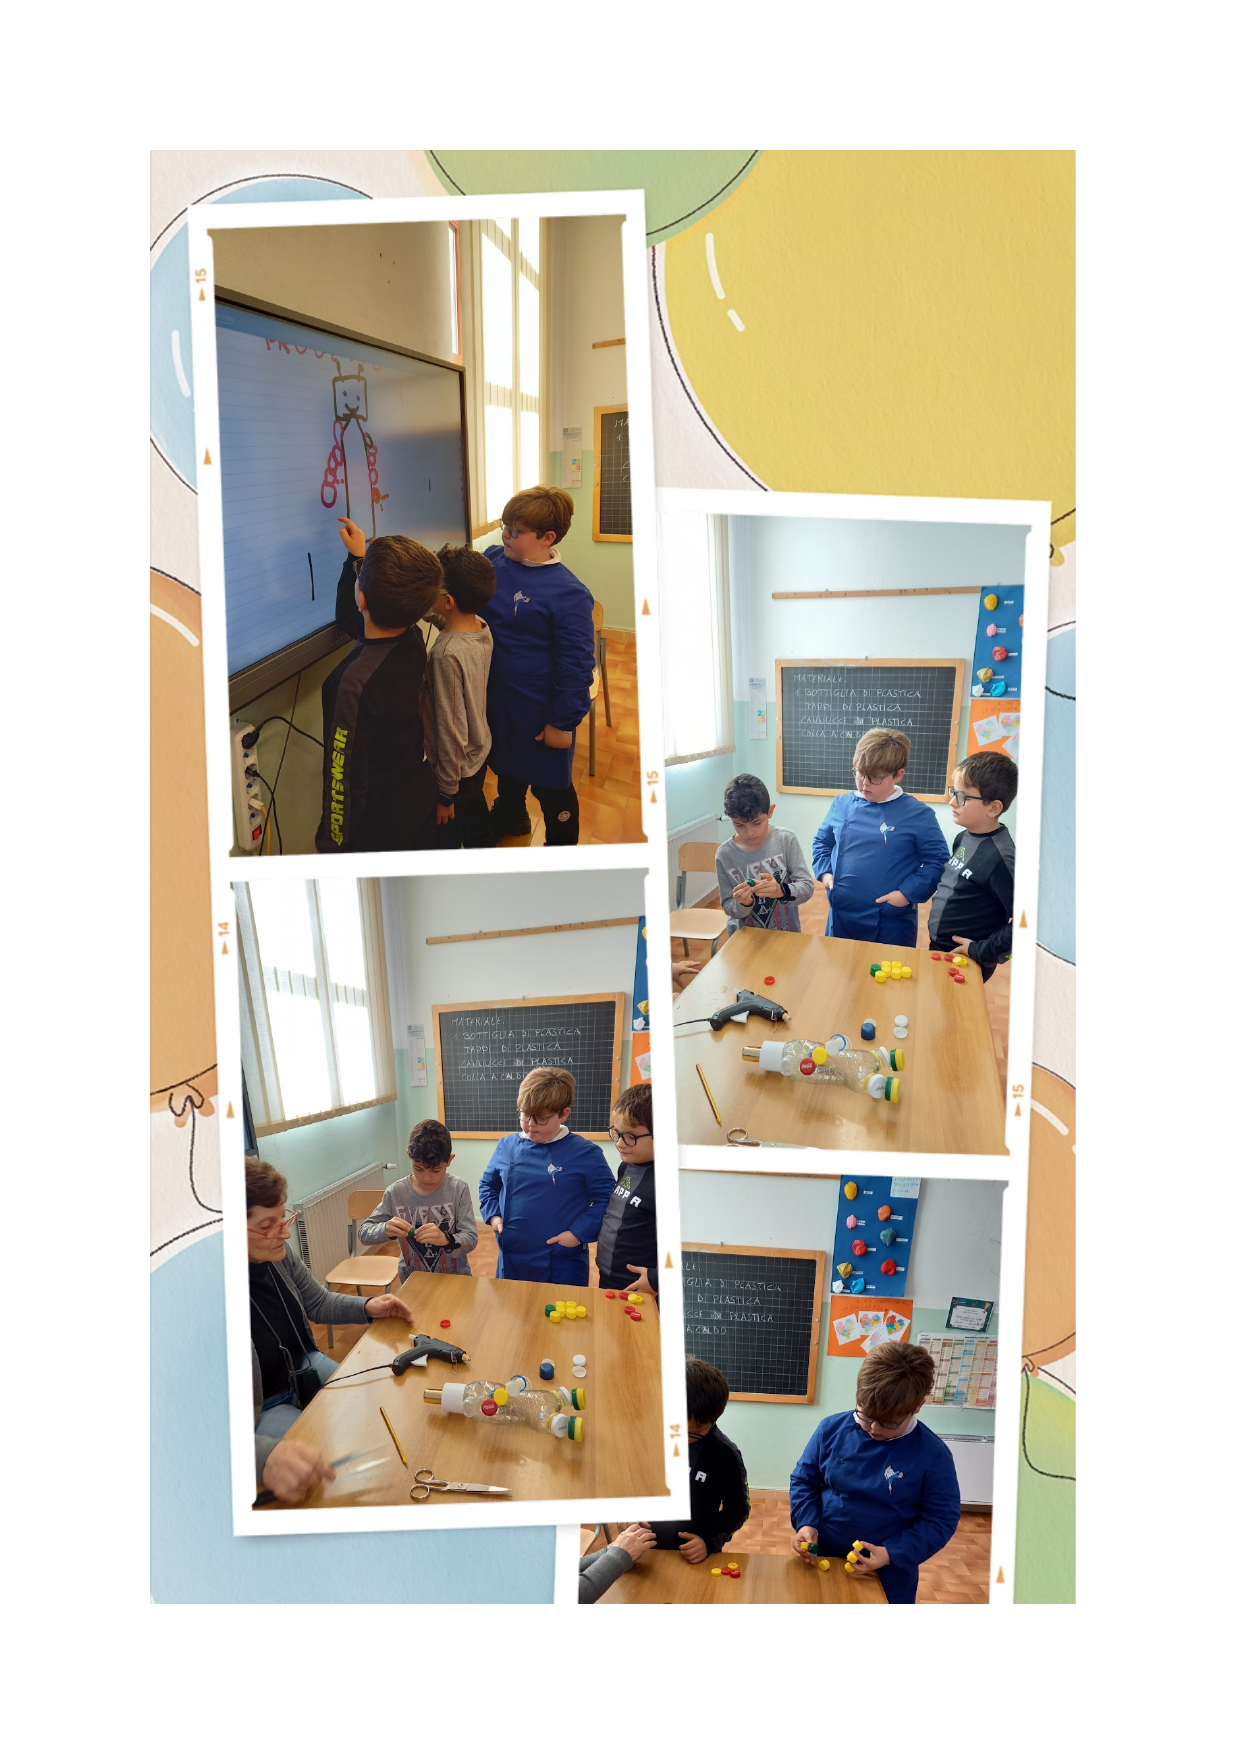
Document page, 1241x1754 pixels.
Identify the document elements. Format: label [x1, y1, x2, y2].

picture [150, 150, 1076, 1604]
